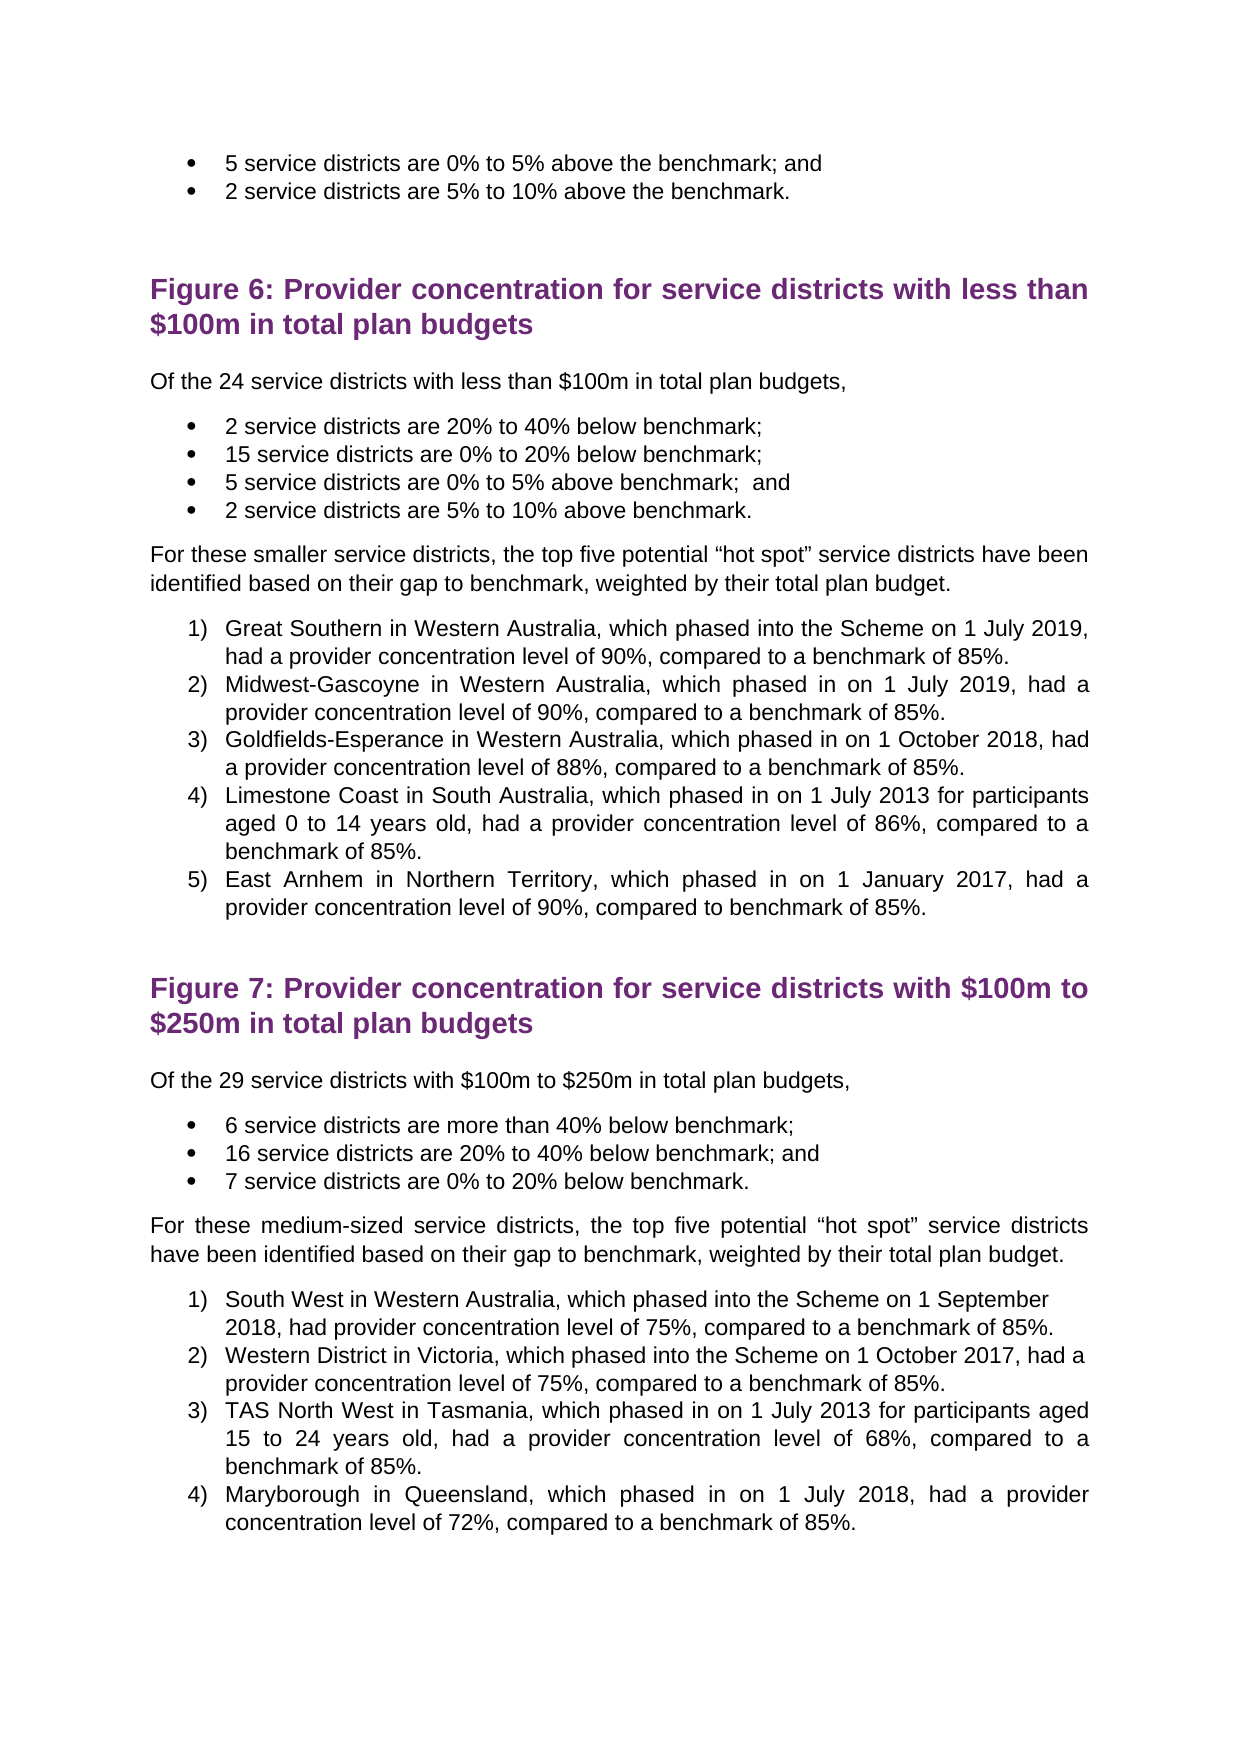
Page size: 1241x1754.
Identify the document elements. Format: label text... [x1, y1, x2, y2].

list Western District in Victoria, which phased into the Scheme on 1 October 2017, had a provider concentration level of 75%, compared to a benchmark of 85%. [187, 1342, 1090, 1396]
subtitle Figure 6: Provider concentration for service districts with less than $100m in total plan budgets [150, 272, 1090, 341]
list Midwest-Gascoyne in Western Australia, which phased in on 1 July 2019, had a provider concentration level of 90%, compared to a benchmark of 85%. [187, 671, 1090, 725]
subtitle Figure 7: Provider concentration for service districts with $100m to $250m in total plan budgets [150, 971, 1090, 1040]
list 15 service districts are 0% to 20% below benchmark; [187, 441, 1090, 467]
list Great Southern in Western Australia, which phased into the Scheme on 1 July 2019, had a provider concentration level of 90%, compared to a benchmark of 85%. [187, 615, 1090, 669]
list 7 service districts are 0% to 20% below benchmark. [187, 1168, 1090, 1194]
list 5 service districts are 0% to 5% above the benchmark; and [187, 150, 1090, 176]
list South West in Western Australia, which phased into the Scheme on 1 September 2018, had provider concentration level of 75%, compared to a benchmark of 85%. [187, 1286, 1090, 1340]
list 2 service districts are 5% to 10% above benchmark. [187, 497, 1090, 523]
text Of the 29 service districts with $100m to $250m in total plan budgets, [150, 1067, 1090, 1093]
list 16 service districts are 20% to 40% below benchmark; and [187, 1140, 1090, 1166]
text For these smaller service districts, the top five potential “hot spot” service districts have been identified based on their gap to benchmark, weighted by their total plan budget. [150, 541, 1090, 596]
list East Arnhem in Northern Territory, which phased in on 1 January 2017, had a provider concentration level of 90%, compared to benchmark of 85%. [187, 866, 1090, 920]
list 5 service districts are 0% to 5% above benchmark; and [187, 469, 1090, 495]
text For these medium-sized service districts, the top five potential “hot spot” service districts have been identified based on their gap to benchmark, weighted by their total plan budget. [150, 1212, 1090, 1267]
list 2 service districts are 20% to 40% below benchmark; [187, 413, 1090, 439]
list 6 service districts are more than 40% below benchmark; [187, 1112, 1090, 1138]
text Of the 24 service districts with less than $100m in total plan budgets, [150, 368, 1090, 394]
list Maryborough in Queensland, which phased in on 1 July 2018, had a provider concentration level of 72%, compared to a benchmark of 85%. [187, 1481, 1090, 1535]
list 2 service districts are 5% to 10% above the benchmark. [187, 178, 1090, 204]
list TAS North West in Tasmania, which phased in on 1 July 2013 for participants aged 15 to 24 years old, had a provider concentration level of 68%, compared to a benchmark of 85%. [187, 1397, 1090, 1479]
list Goldfields-Esperance in Western Australia, which phased in on 1 October 2018, had a provider concentration level of 88%, compared to a benchmark of 85%. [187, 726, 1090, 781]
list Limestone Coast in South Australia, which phased in on 1 July 2013 for participants aged 0 to 14 years old, had a provider concentration level of 86%, compared to a benchmark of 85%. [187, 782, 1090, 864]
